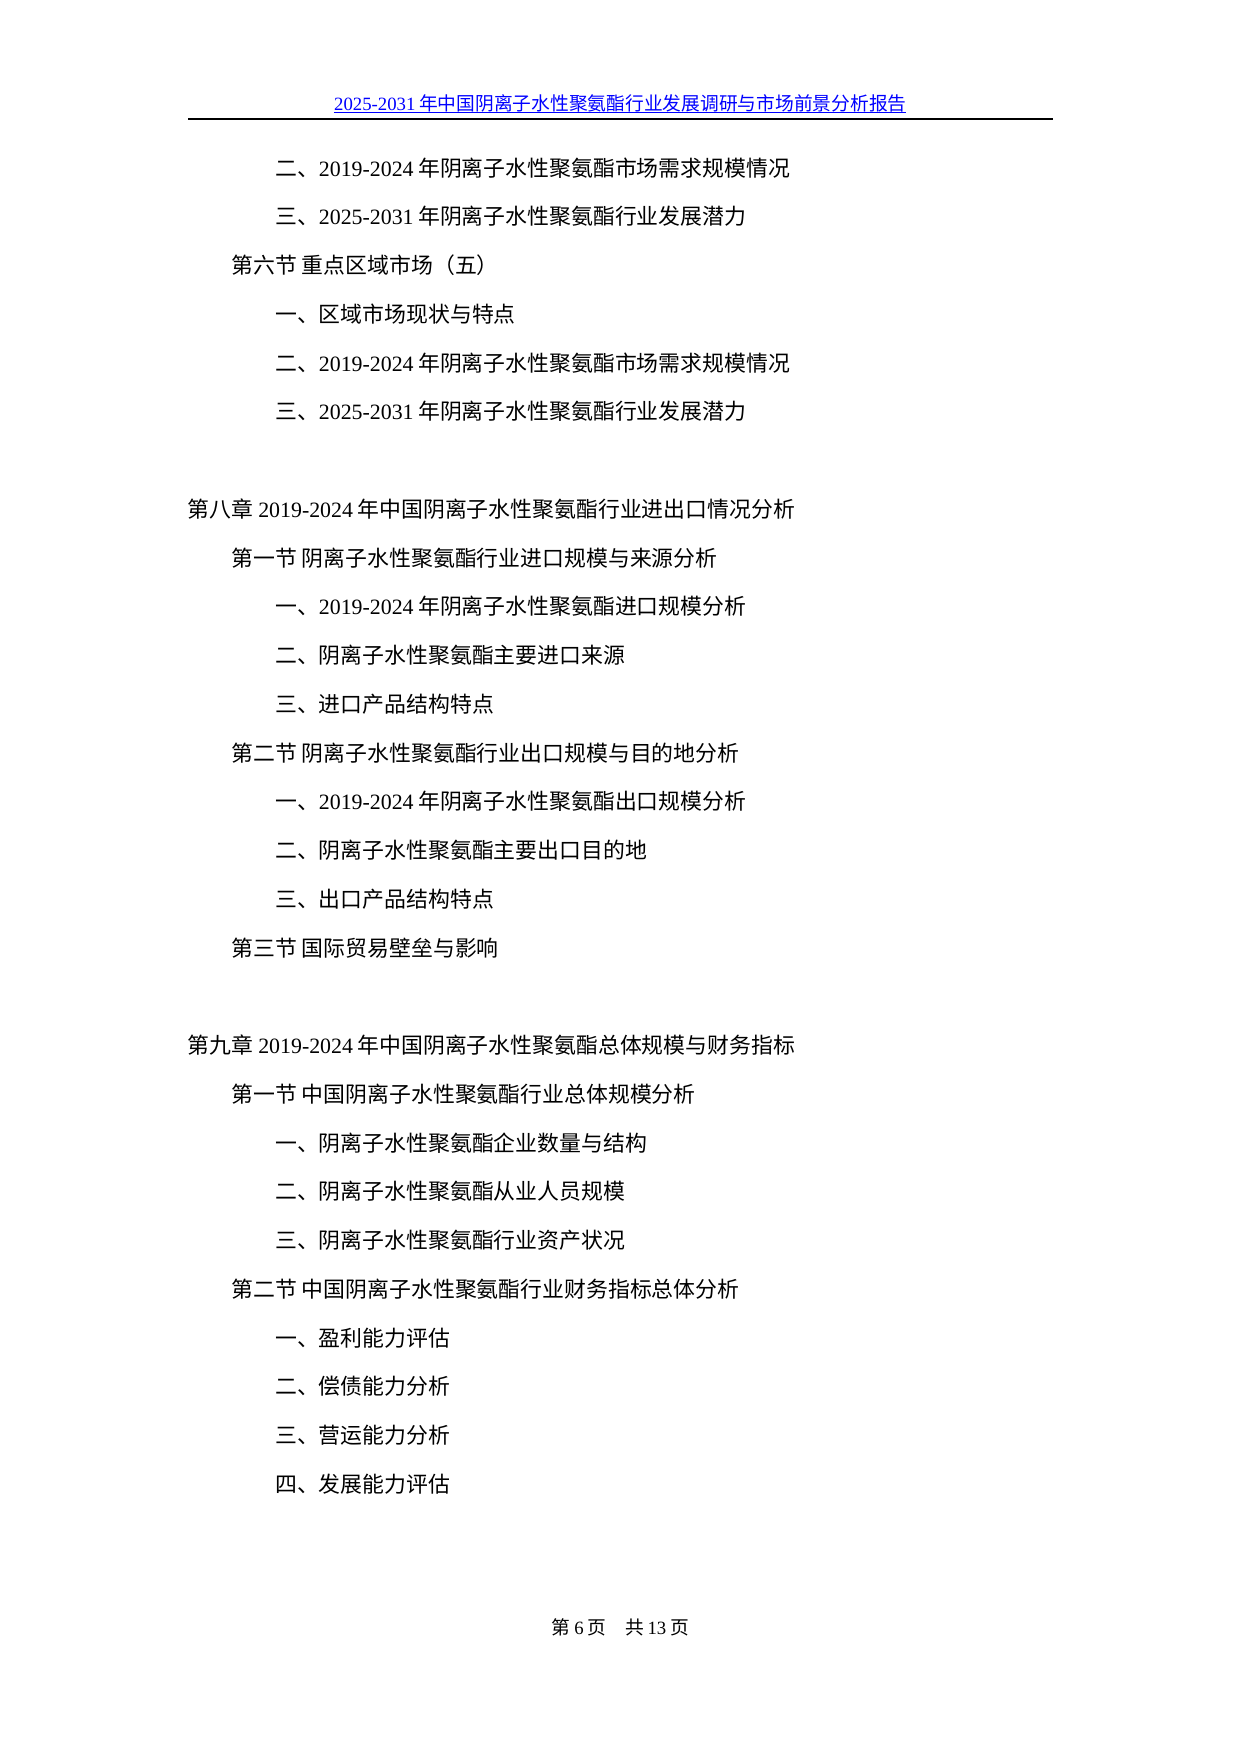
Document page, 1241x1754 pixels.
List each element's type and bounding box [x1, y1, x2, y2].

text [187, 150, 1053, 1499]
